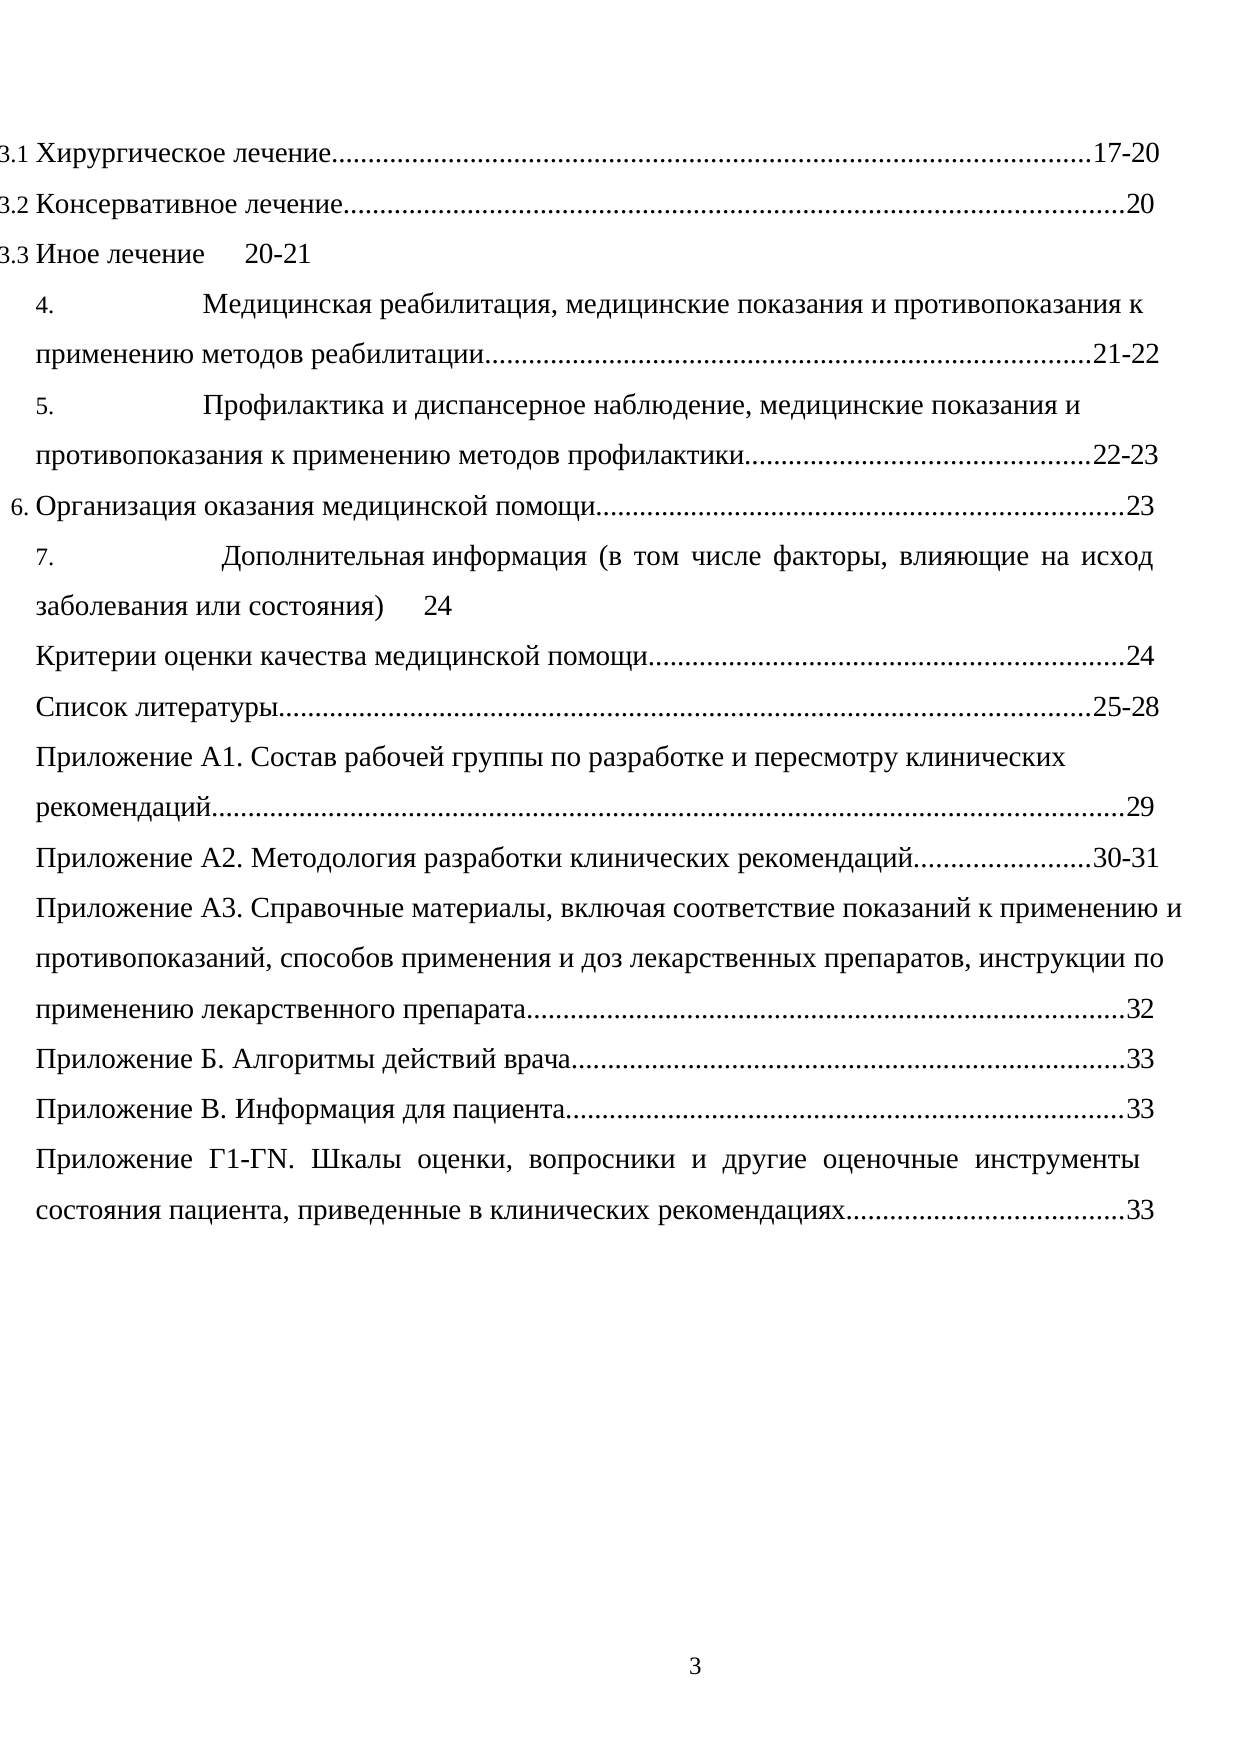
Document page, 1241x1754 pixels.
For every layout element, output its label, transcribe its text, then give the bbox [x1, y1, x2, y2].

text Критерии оценки качества медицинской помощи 24 [35, 638, 1190, 672]
text Приложение А1. Состав рабочей группы по разработке и пересмотру клинических рекомендаций 29 [35, 739, 1190, 823]
text Приложение В. Информация для пациента 33 [35, 1091, 1190, 1125]
text Приложение Г1-ГN. Шкалы оценки, вопросники и другие оценочные инструменты состояния пациента, приведенные в клинических рекомендациях 33 [35, 1142, 1190, 1226]
list Медицинская реабилитация, медицинские показания и противопоказания к применению методов реабилитации 21-22 [35, 286, 1190, 370]
text Список литературы 25-28 [35, 689, 1190, 722]
list Дополнительная информация (в том числе факторы, влияющие на исход заболевания или состояния) 24 [35, 538, 1190, 622]
list Организация оказания медицинской помощи 23 [10, 488, 1190, 521]
list Профилактика и диспансерное наблюдение, медицинские показания и противопоказания к применению методов профилактики 22-23 [35, 387, 1190, 471]
text Приложение А3. Справочные материалы, включая соответствие показаний к применению и противопоказаний, способов применения и доз лекарственных препаратов, инструкции по применению лекарственного препарата 32 [35, 890, 1190, 1024]
text Приложение Б. Алгоритмы действий врача 33 [35, 1041, 1190, 1074]
text Приложение А2. Методология разработки клинических рекомендаций 30-31 [35, 840, 1190, 873]
